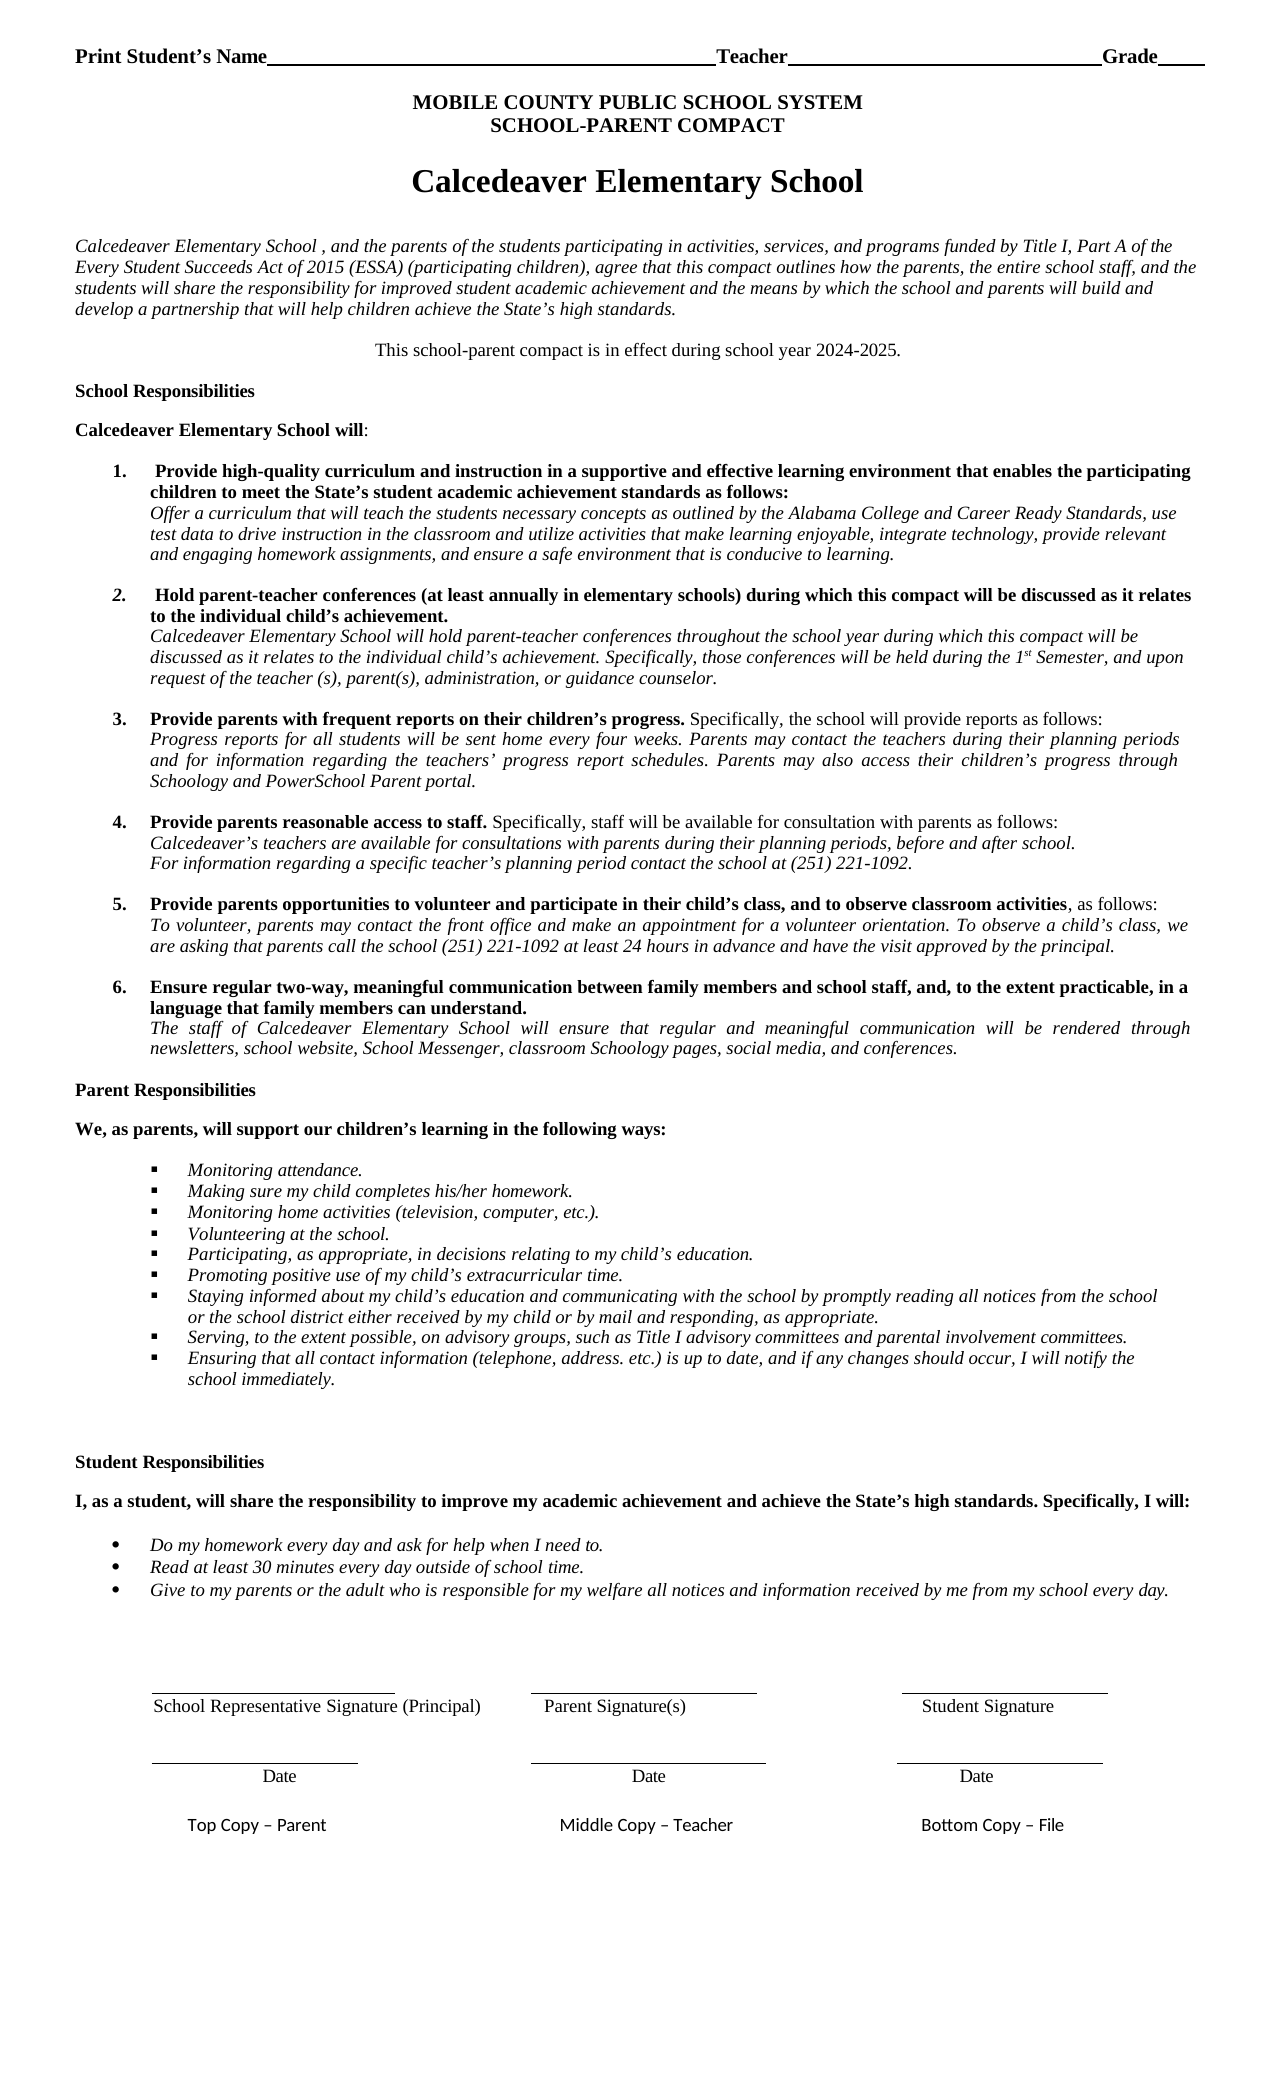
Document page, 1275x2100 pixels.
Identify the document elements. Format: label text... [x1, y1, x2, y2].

list Serving, to the extent possible, on advisory groups, such as Title I advisory committees and parental involvement committees. [150, 1327, 1217, 1348]
list Hold parent-teacher conferences (at least annually in elementary schools) during which this compact will be discussed as it relates to the individual child’s achievement. [112, 585, 1191, 626]
text The staff of Calcedeaver Elementary School will ensure that regular and meaningful communication will be rendered through newsletters, school website, School Messenger, classroom Schoology pages, social media, and conferences. [150, 1018, 1191, 1059]
text School Responsibilities [75, 380, 1217, 402]
list Ensuring that all contact information (telephone, address. etc.) is up to date, and if any changes should occur, I will notify the school immediately. [150, 1348, 1189, 1389]
list Give to my parents or the adult who is responsible for my welfare all notices and information received by me from my school every day. [112, 1578, 1217, 1600]
text MOBILE COUNTY PUBLIC SCHOOL SYSTEM SCHOOL-PARENT COMPACT [412, 91, 863, 137]
text Calcedeaver Elementary School will: [75, 419, 1217, 441]
text School Representative Signature (Principal) Parent Signature(s) Student Signature [153, 1692, 1217, 1716]
text Date Date Date [64, 1762, 1191, 1786]
text I, as a student, will share the responsibility to improve my academic achievement and achieve the State’s high standards. Specifically, I will: [75, 1490, 1217, 1512]
text Top Copy – Parent Middle Copy – Teacher Bottom Copy – File [64, 1813, 1187, 1836]
text To volunteer, parents may contact the front office and make an appointment for a volunteer orientation. To observe a child’s class, we are asking that parents call the school (251) 221-1092 at least 24 hours in advance and have the visit approved by the principal. [150, 915, 1190, 956]
list Monitoring home activities (television, computer, etc.). [150, 1202, 1217, 1223]
text Calcedeaver Elementary School , and the parents of the students participating in activities, services, and programs funded by Title I, Part A of the [75, 236, 1217, 257]
text We, as parents, will support our children’s learning in the following ways: [75, 1118, 1217, 1140]
list Provide parents reasonable access to staff. Specifically, staff will be available for consultation with parents as follows: Calcedeaver’s teachers are available for consultations with parents during their planning periods, before and after school. For information regarding a specific teacher’s planning period contact the school at (251) 221-1092. [112, 812, 1109, 874]
text Offer a curriculum that will teach the students necessary concepts as outlined by the Alabama College and Career Ready Standards, use test data to drive instruction in the classroom and utilize activities that make learning enjoyable, integrate technology, provide relevant and engaging homework assignments, and ensure a safe environment that is conducive to learning. [150, 503, 1194, 565]
text Progress reports for all students will be sent home every four weeks. Parents may contact the teachers during their planning periods and for information regarding the teachers’ progress report schedules. Parents may also access their children’s progress through Schoology and PowerSchool Parent portal. [150, 729, 1180, 791]
list Volunteering at the school. [150, 1223, 1217, 1244]
list Provide parents opportunities to volunteer and participate in their child’s class, and to observe classroom activities, as follows: [112, 893, 1217, 914]
list Provide parents with frequent reports on their children’s progress. Specifically, the school will provide reports as follows: [112, 708, 1217, 729]
list Do my homework every day and ask for help when I need to. [112, 1533, 1217, 1556]
text Print Student’s Name Teacher Grade [75, 43, 1217, 68]
list Ensure regular two-way, meaningful communication between family members and school staff, and, to the extent practicable, in a language that family members can understand. [112, 977, 1188, 1018]
text Calcedeaver Elementary School will hold parent-teacher conferences throughout the school year during which this compact will be discussed as it relates to the individual child’s achievement. Specifically, those conferences will be held during the 1st Semester, and upon request of the teacher (s), parent(s), administration, or guidance counselor. [150, 626, 1209, 688]
title Calcedeaver Elementary School [64, 161, 1210, 199]
list Staying informed about my child’s education and communicating with the school by promptly reading all notices from the school or the school district either received by my child or by mail and responding, as appropriate. [150, 1286, 1179, 1327]
text Every Student Succeeds Act of 2015 (ESSA) (participating children), agree that this compact outlines how the parents, the entire school staff, and the students will share the responsibility for improved student academic achievement and the means by which the school and parents will build and develop a partnership that will help children achieve the State’s high standards. [75, 257, 1209, 319]
list Promoting positive use of my child’s extracurricular time. [150, 1265, 1217, 1286]
list Making sure my child completes his/her homework. [150, 1181, 1217, 1202]
text This school-parent compact is in effect during school year 2024-2025. [64, 338, 1211, 360]
text Student Responsibilities [75, 1451, 1217, 1473]
list Monitoring attendance. [150, 1160, 1217, 1181]
list Provide high-quality curriculum and instruction in a supportive and effective learning environment that enables the participating children to meet the State’s student academic achievement standards as follows: [112, 461, 1191, 503]
text Parent Responsibilities [75, 1079, 1217, 1101]
list Participating, as appropriate, in decisions relating to my child’s education. [150, 1244, 1217, 1265]
list Read at least 30 minutes every day outside of school time. [112, 1556, 1217, 1578]
